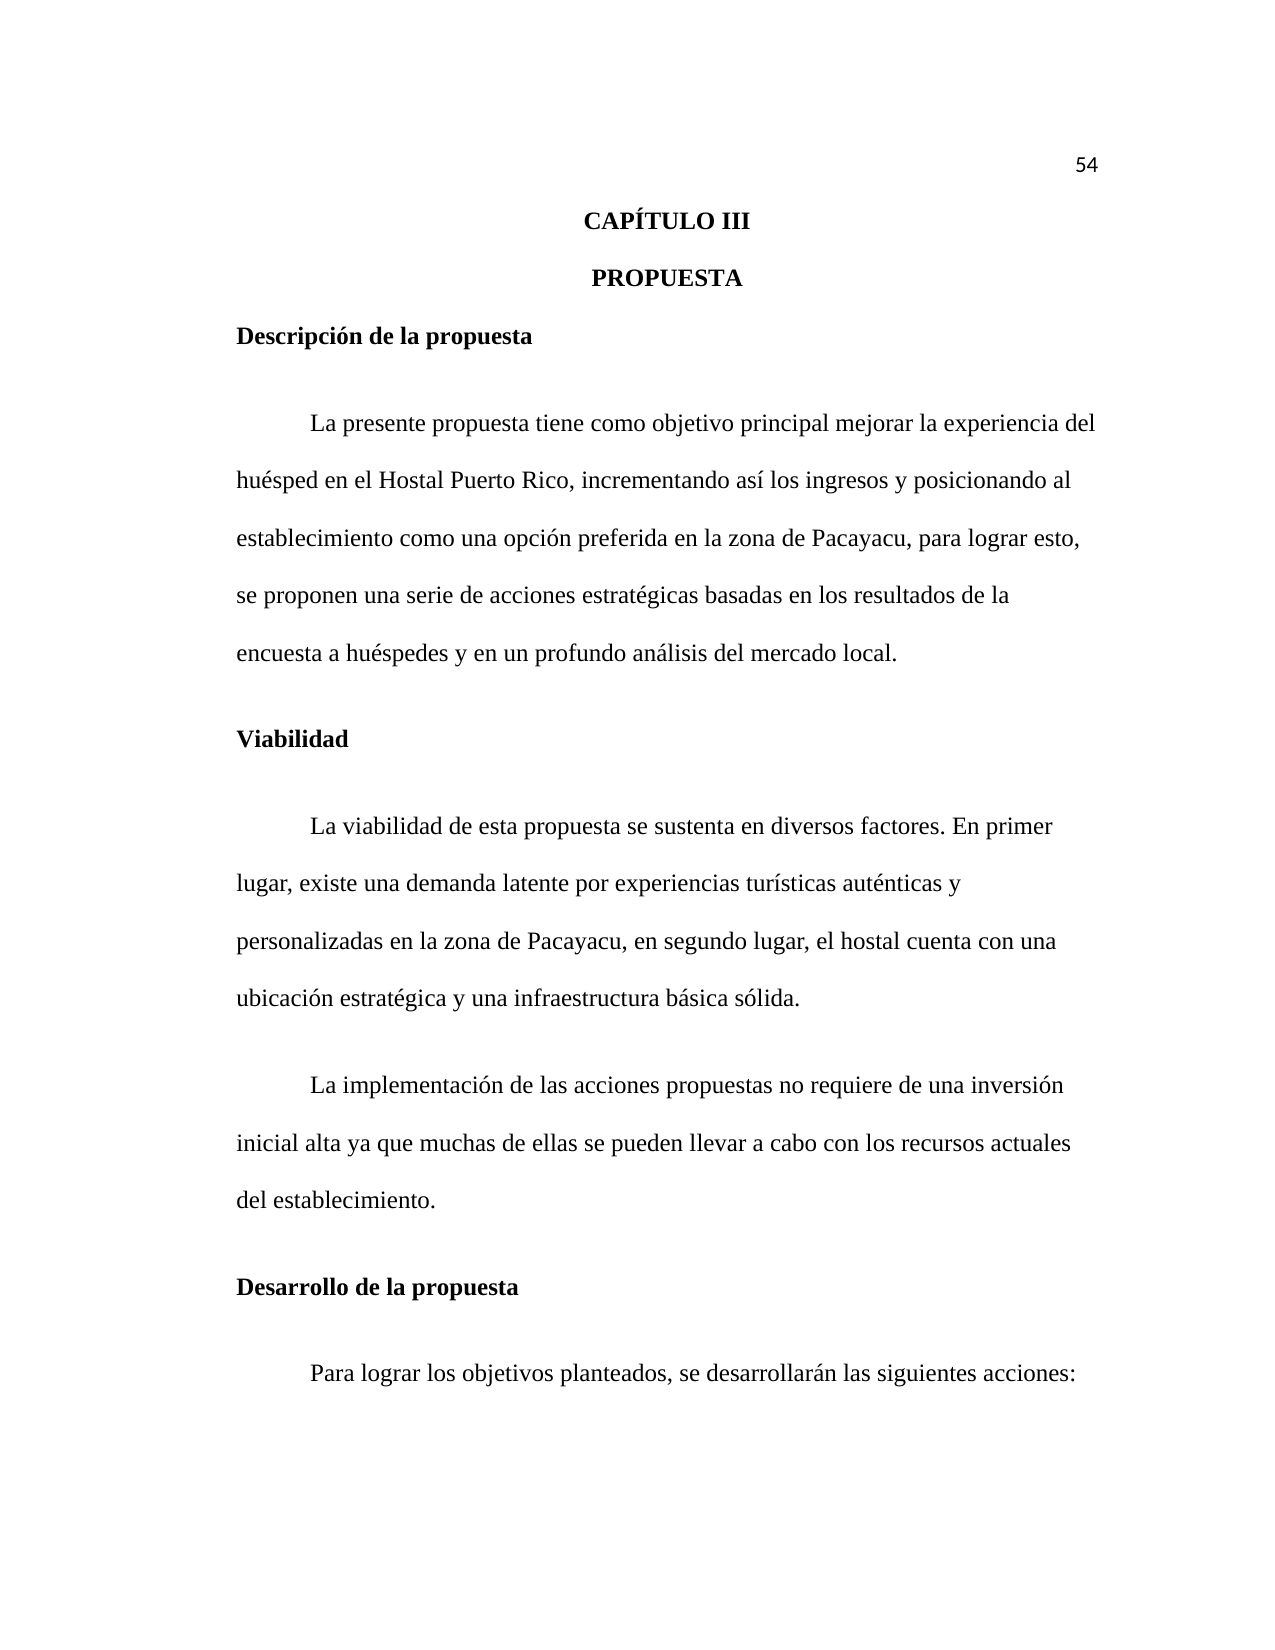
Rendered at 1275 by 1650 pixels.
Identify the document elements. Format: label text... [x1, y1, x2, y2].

text La presente propuesta tiene como objetivo principal mejorar la experiencia del huésped en el Hostal Puerto Rico, incrementando así los ingresos y posicionando al establecimiento como una opción preferida en la zona de Pacayacu, para lograr esto, se proponen una serie de acciones estratégicas basadas en los resultados de la encuesta a huéspedes y en un profundo análisis del mercado local. [236, 408, 1098, 666]
text La implementación de las acciones propuestas no requiere de una inversión inicial alta ya que muchas de ellas se pueden llevar a cabo con los recursos actuales del establecimiento. [236, 1070, 1098, 1214]
text Para lograr los objetivos planteados, se desarrollarán las siguientes acciones: [236, 1358, 1098, 1387]
subtitle Desarrollo de la propuesta [236, 1272, 1098, 1301]
subtitle Viabilidad [236, 724, 1098, 753]
subtitle Descripción de la propuesta [236, 321, 1098, 350]
text La viabilidad de esta propuesta se sustenta en diversos factores. En primer lugar, existe una demanda latente por experiencias turísticas auténticas y personalizadas en la zona de Pacayacu, en segundo lugar, el hostal cuenta con una ubicación estratégica y una infraestructura básica sólida. [236, 811, 1098, 1012]
text CAPÍTULO III PROPUESTA [236, 206, 1098, 292]
